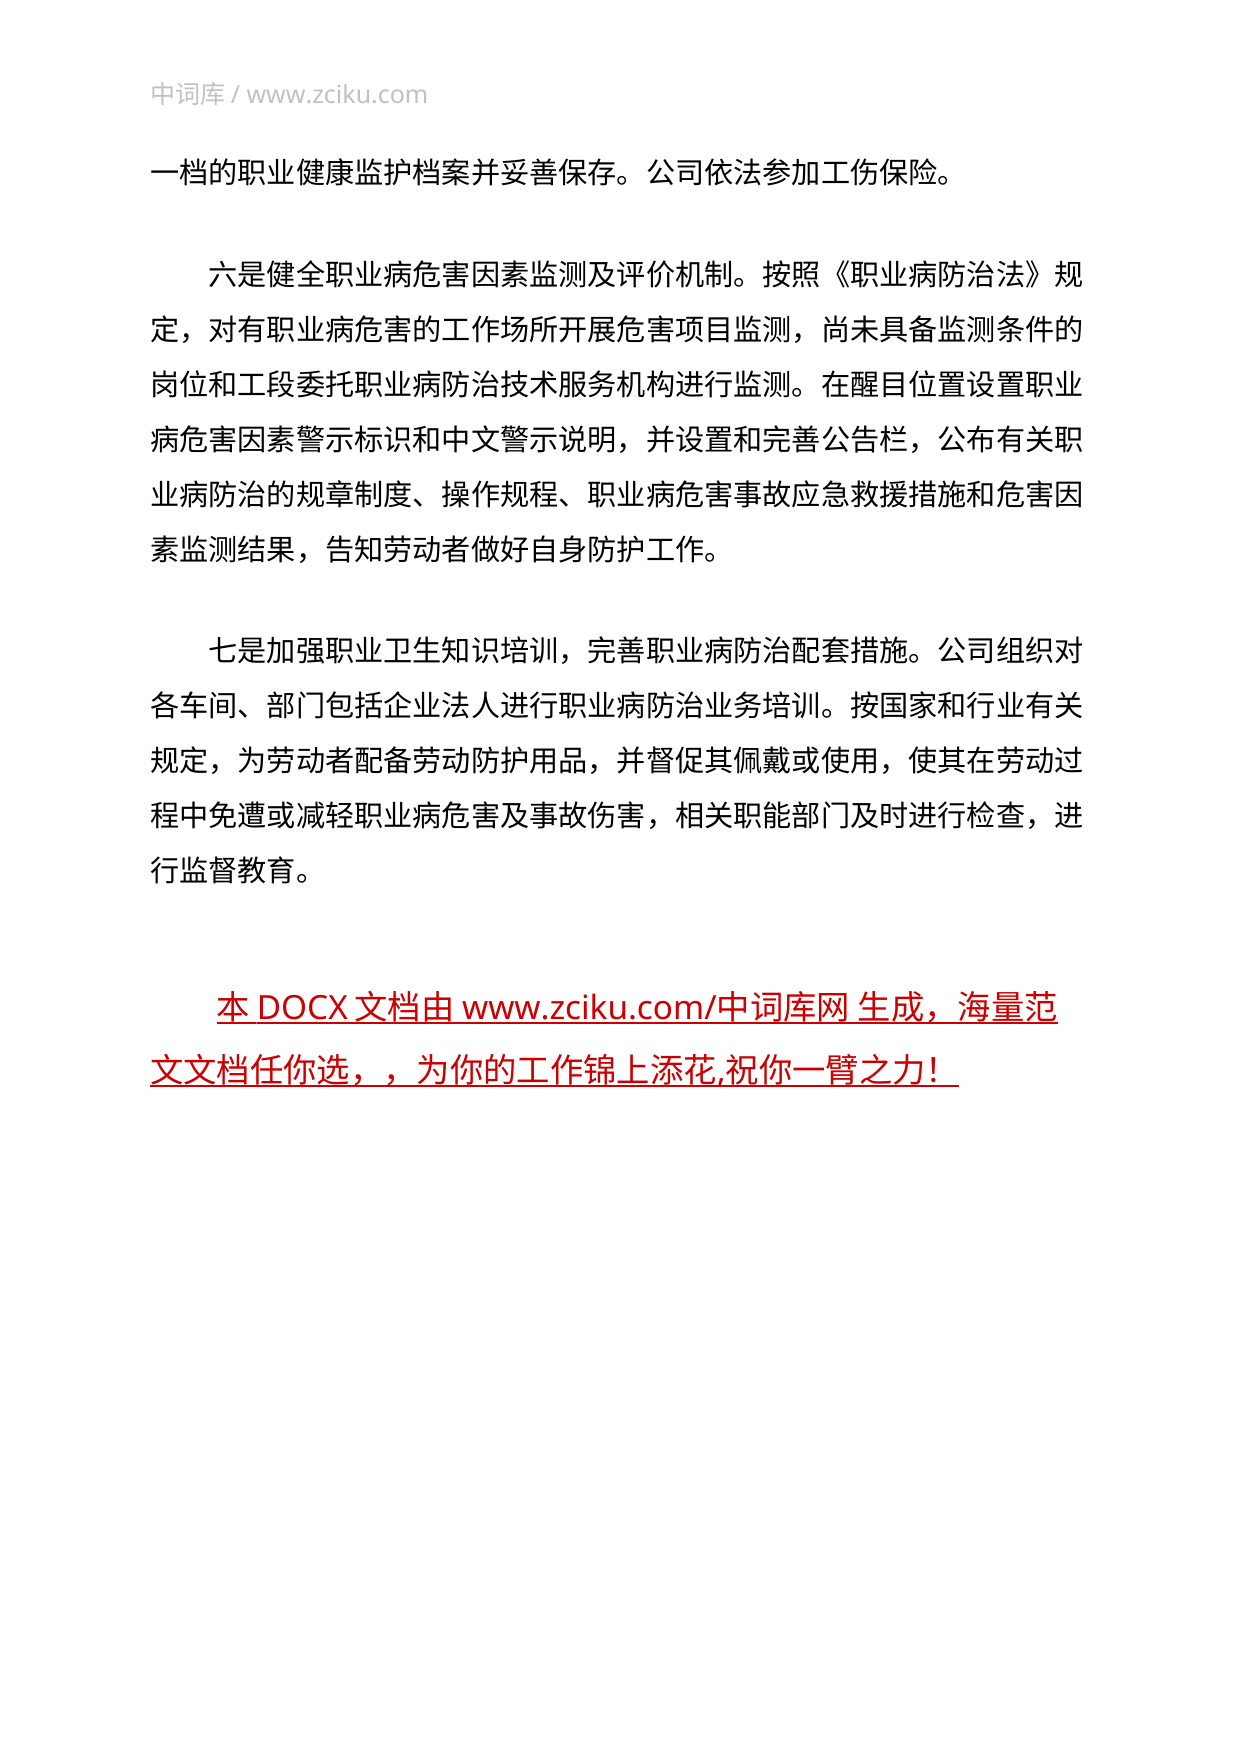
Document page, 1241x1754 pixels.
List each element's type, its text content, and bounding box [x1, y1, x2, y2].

text 本DOCX文档由 www.zciku.com/中词库网 生成，海量范文文档任你选，，为你的工作锦上添花,祝你一臂之力！ [150, 981, 1090, 1092]
text 六是健全职业病危害因素监测及评价机制。按照《职业病防治法》规定，对有职业病危害的工作场所开展危害项目监测，尚未具备监测条件的岗位和工段委托职业病防治技术服务机构进行监测。在醒目位置设置职业病危害因素警示标识和中文警示说明，并设置和完善公告栏，公布有关职业病防治的规章制度、操作规程、职业病危害事故应急救援措施和危害因素监测结果，告知劳动者做好自身防护工作。 [150, 252, 1090, 568]
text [150, 150, 1090, 192]
text 七是加强职业卫生知识培训，完善职业病防治配套措施。公司组织对各车间、部门包括企业法人进行职业病防治业务培训。按国家和行业有关规定，为劳动者配备劳动防护用品，并督促其佩戴或使用，使其在劳动过程中免遭或减轻职业病危害及事故伤害，相关职能部门及时进行检查，进行监督教育。 [150, 628, 1090, 890]
